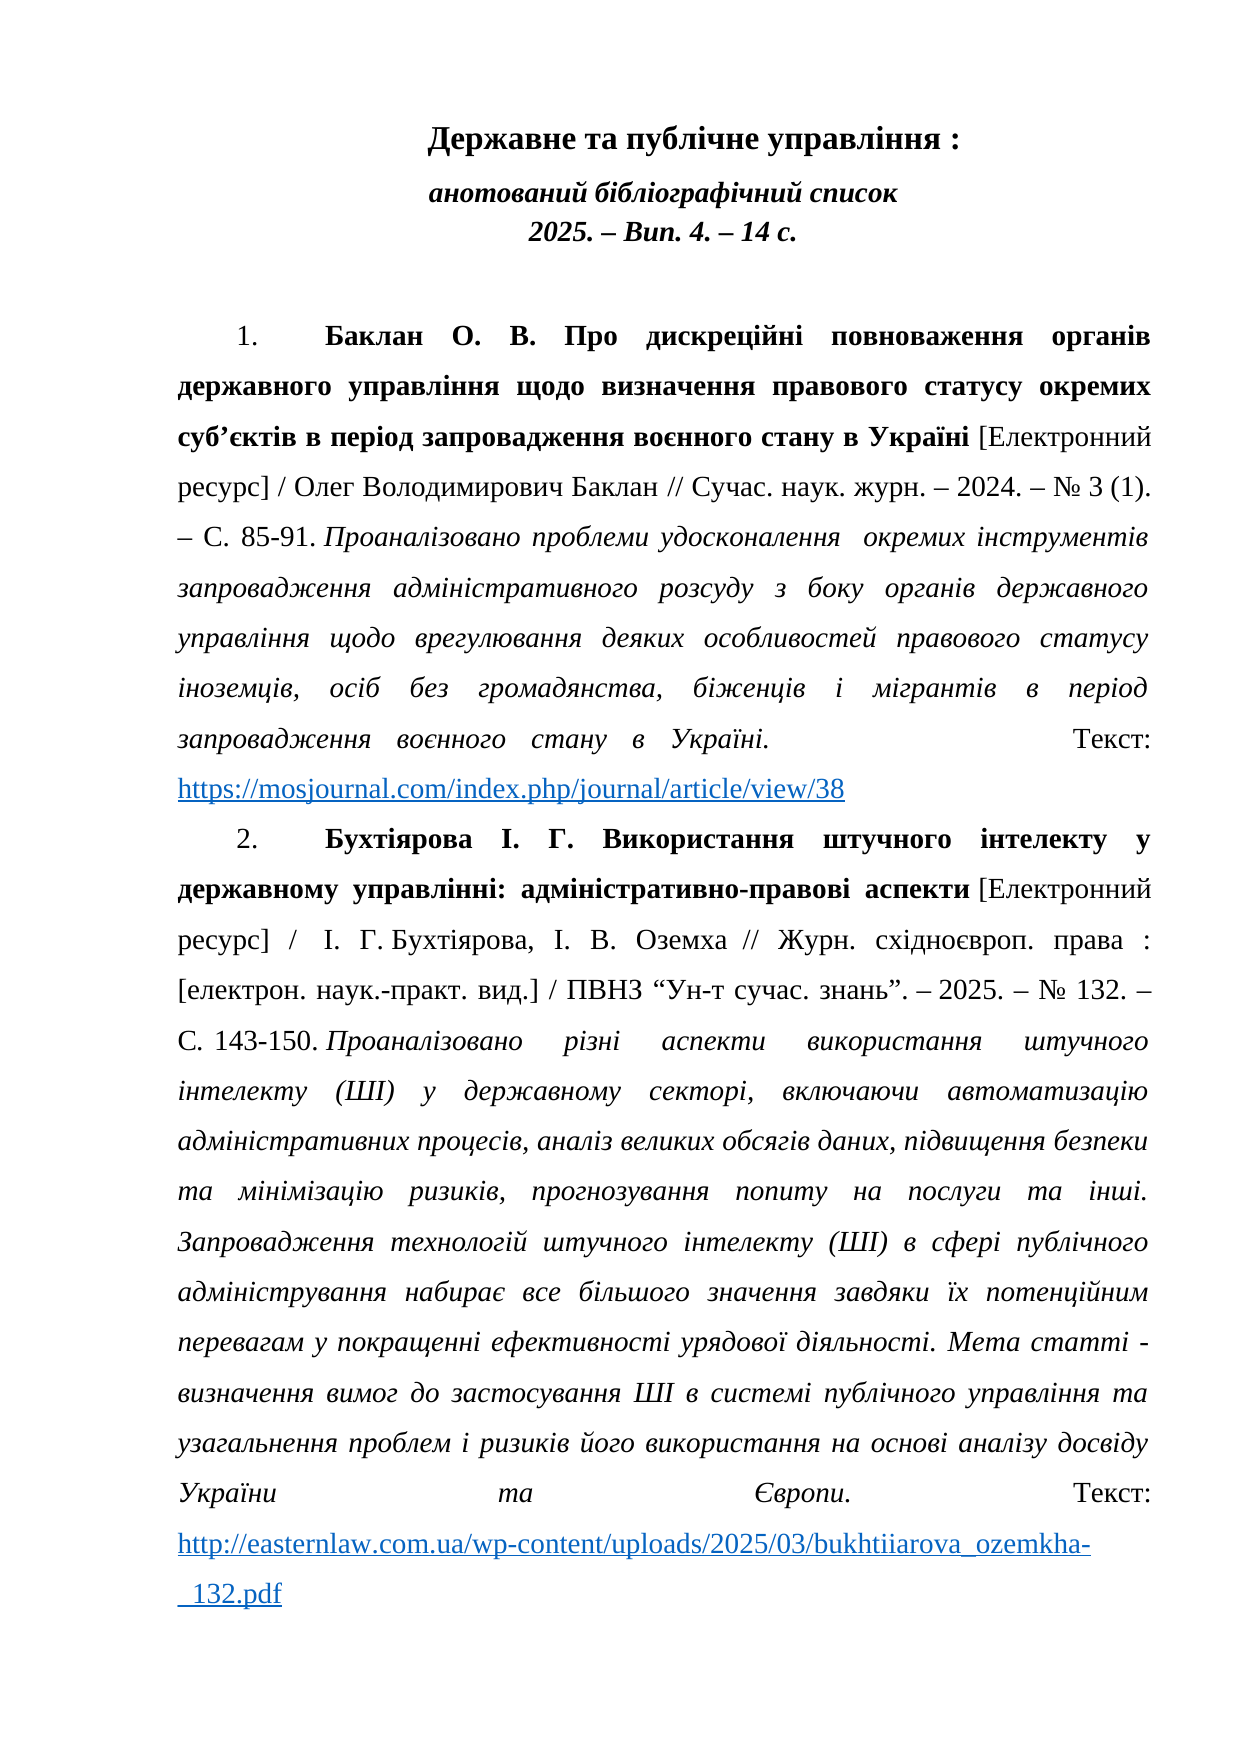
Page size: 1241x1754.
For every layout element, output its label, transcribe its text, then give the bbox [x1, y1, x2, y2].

text анотований бібліографічний список [177, 176, 1152, 209]
text Державне та публічне управління : [177, 118, 1152, 156]
text 2025. – Вип. 4. – 14 с. [177, 214, 1152, 248]
list Бухтіярова І. Г. Використання штучного інтелекту у державному управлінні: адміністративно-правові аспекти [Електронний ресурс] / І. Г. Бухтіярова, І. В. Оземха // Журн. східноєвроп. права : [електрон. наук.-практ. вид.] / ПВНЗ “Ун-т сучас. знань”. – 2025. – № 132. – С. 143-150. Проаналізовано різні аспекти використання штучного інтелекту (ШІ) у державному секторі, включаючи автоматизацію адміністративних процесів, аналіз великих обсягів даних, підвищення безпеки та мінімізацію ризиків, прогнозування попиту на послуги та інші. Запровадження технологій штучного інтелекту (ШІ) в сфері публічного адміністрування набирає все більшого значення завдяки їх потенційним перевагам у покращенні ефективності урядової діяльності. Мета статті - визначення вимог до застосування ШІ в системі публічного управління та узагальнення проблем і ризиків його використання на основі аналізу досвіду України та Європи. Текст: http://easternlaw.com.ua/wp-content/uploads/2025/03/bukhtiiarova_ozemkha-_132.pdf [177, 821, 1152, 1609]
list Баклан О. В. Про дискреційні повноваження органів державного управління щодо визначення правового статусу окремих суб’єктів в період запровадження воєнного стану в Україні [Електронний ресурс] / Олег Володимирович Баклан // Сучас. наук. журн. – 2024. – № 3 (1). – С. 85-91. Проаналізовано проблеми удосконалення окремих інструментів запровадження адміністративного розсуду з боку органів державного управління щодо врегулювання деяких особливостей правового статусу іноземців, осіб без громадянства, біженців і мігрантів в період запровадження воєнного стану в Україні. Текст: https://mosjournal.com/index.php/journal/article/view/38 [177, 318, 1152, 804]
